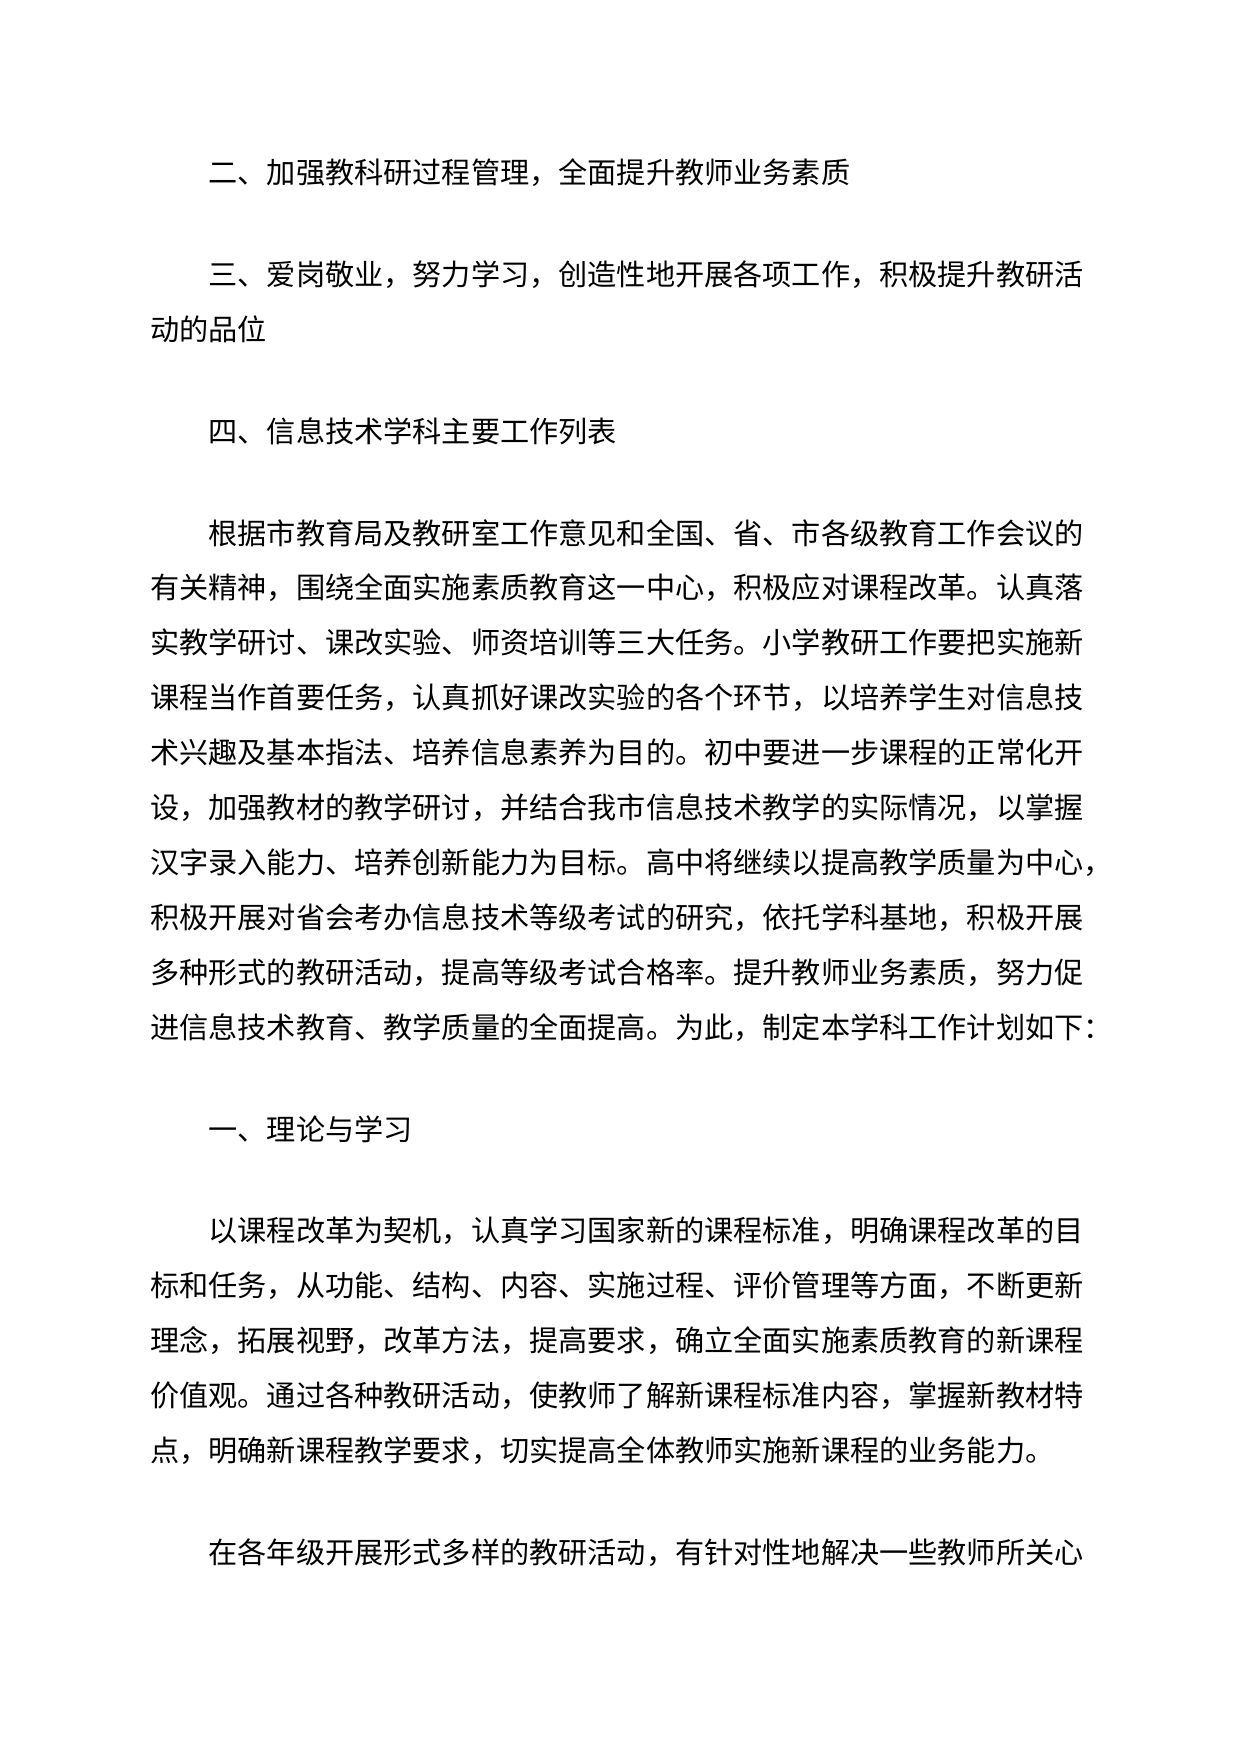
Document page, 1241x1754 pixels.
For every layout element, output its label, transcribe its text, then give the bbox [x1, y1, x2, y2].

text 二、加强教科研过程管理，全面提升教师业务素质 [150, 150, 1090, 192]
text 一、理论与学习 [150, 1106, 1090, 1148]
text 四、信息技术学科主要工作列表 [150, 408, 1090, 451]
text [150, 1529, 1090, 1571]
text 三、爱岗敬业，努力学习，创造性地开展各项工作，积极提升教研活动的品位 [150, 252, 1090, 349]
text 以课程改革为契机，认真学习国家新的课程标准，明确课程改革的目标和任务，从功能、结构、内容、实施过程、评价管理等方面，不断更新理念，拓展视野，改革方法，提高要求，确立全面实施素质教育的新课程价值观。通过各种教研活动，使教师了解新课程标准内容，掌握新教材特点，明确新课程教学要求，切实提高全体教师实施新课程的业务能力。 [150, 1208, 1090, 1470]
text 根据市教育局及教研室工作意见和全国、省、市各级教育工作会议的有关精神，围绕全面实施素质教育这一中心，积极应对课程改革。认真落实教学研讨、课改实验、师资培训等三大任务。小学教研工作要把实施新课程当作首要任务，认真抓好课改实验的各个环节，以培养学生对信息技术兴趣及基本指法、培养信息素养为目的。初中要进一步课程的正常化开设，加强教材的教学研讨，并结合我市信息技术教学的实际情况，以掌握汉字录入能力、培养创新能力为目标。高中将继续以提高教学质量为中心，积极开展对省会考办信息技术等级考试的研究，依托学科基地，积极开展多种形式的教研活动，提高等级考试合格率。提升教师业务素质，努力促进信息技术教育、教学质量的全面提高。为此，制定本学科工作计划如下： [150, 510, 1090, 1047]
